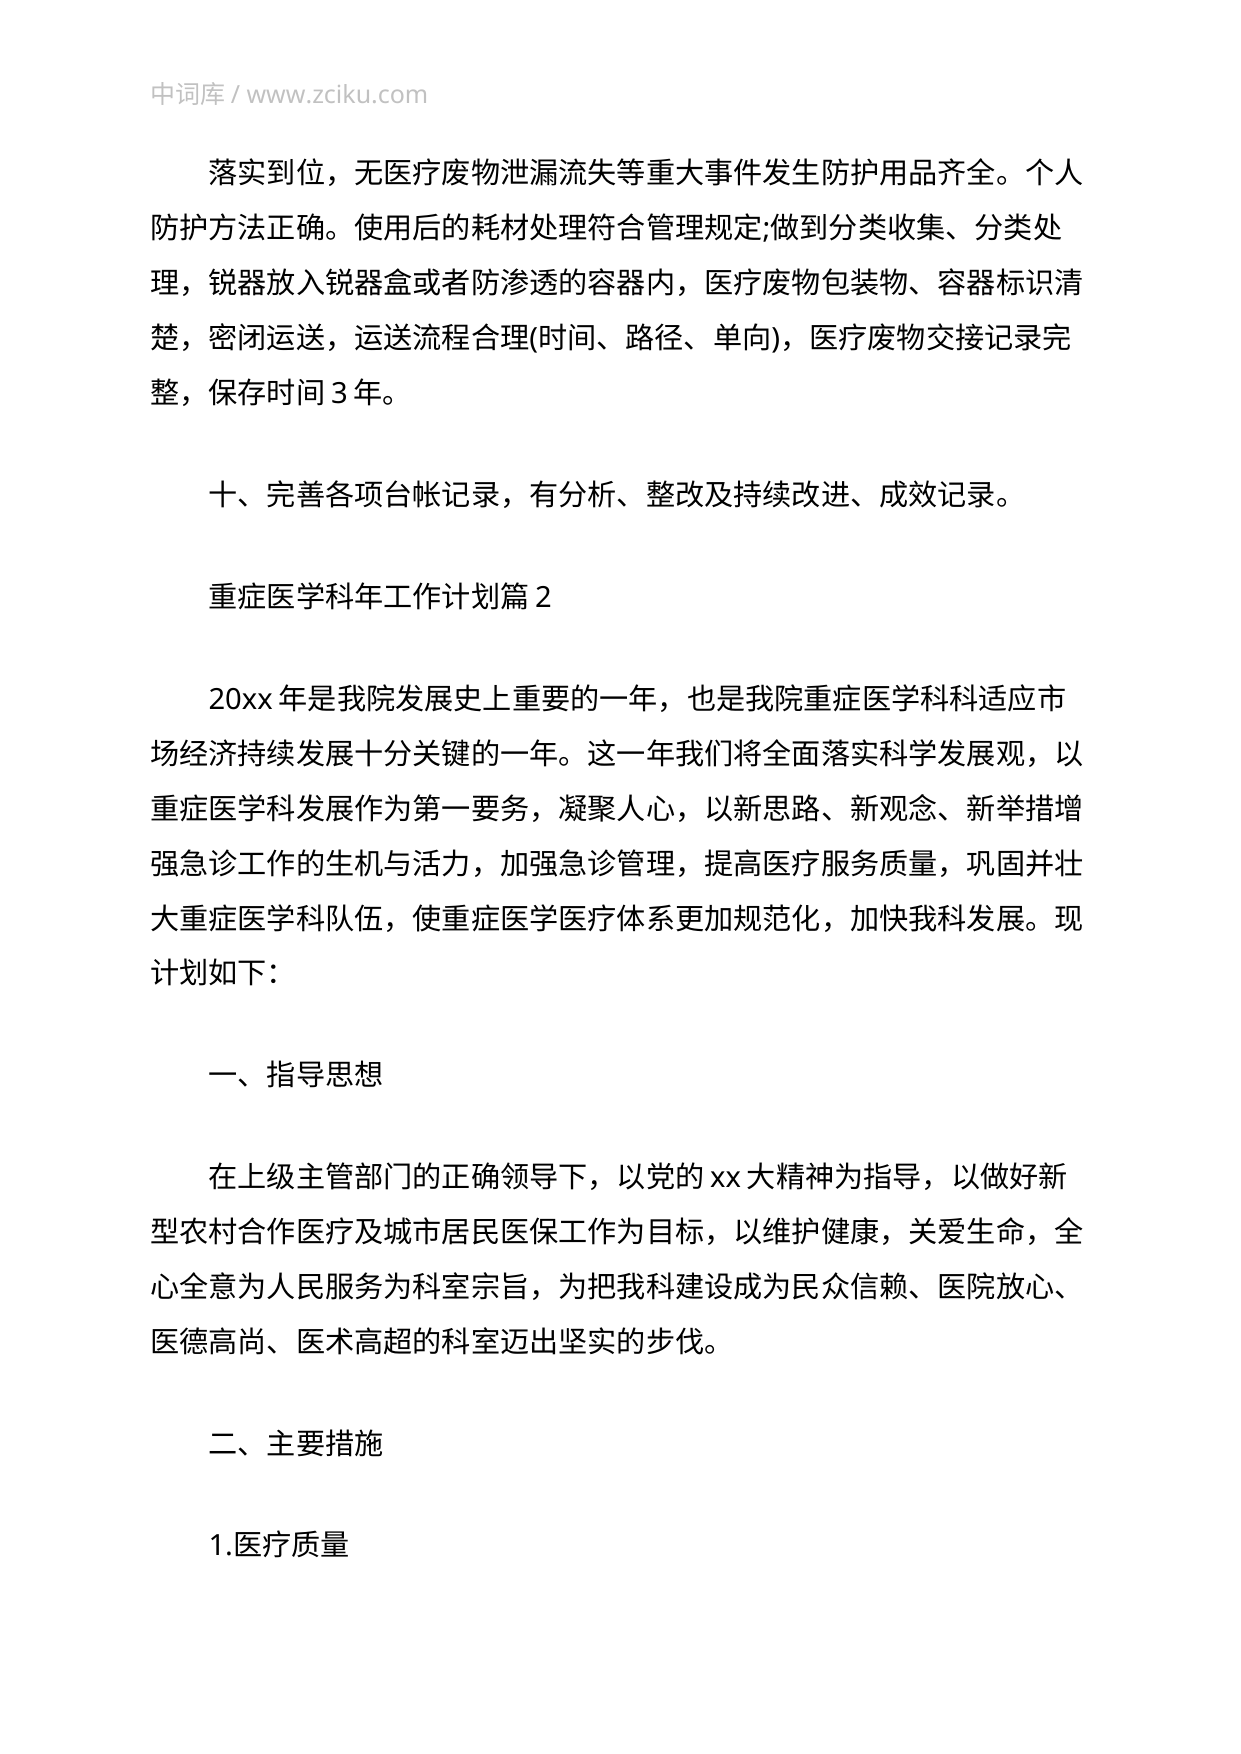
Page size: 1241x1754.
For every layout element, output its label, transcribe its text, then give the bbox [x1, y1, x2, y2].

text 落实到位，无医疗废物泄漏流失等重大事件发生防护用品齐全。个人防护方法正确。使用后的耗材处理符合管理规定;做到分类收集、分类处理，锐器放入锐器盒或者防渗透的容器内，医疗废物包装物、容器标识清楚，密闭运送，运送流程合理(时间、路径、单向)，医疗废物交接记录完整，保存时间3年。 [150, 150, 1090, 412]
text 二、主要措施 [150, 1420, 1090, 1462]
text 1.医疗质量 [150, 1522, 1090, 1564]
text 十、完善各项台帐记录，有分析、整改及持续改进、成效记录。 [150, 472, 1090, 514]
text 20xx年是我院发展史上重要的一年，也是我院重症医学科科适应市场经济持续发展十分关键的一年。这一年我们将全面落实科学发展观，以重症医学科发展作为第一要务，凝聚人心，以新思路、新观念、新举措增强急诊工作的生机与活力，加强急诊管理，提高医疗服务质量，巩固并壮大重症医学科队伍，使重症医学医疗体系更加规范化，加快我科发展。现计划如下： [150, 676, 1090, 992]
text 一、指导思想 [150, 1052, 1090, 1094]
text 在上级主管部门的正确领导下，以党的xx大精神为指导，以做好新型农村合作医疗及城市居民医保工作为目标，以维护健康，关爱生命，全心全意为人民服务为科室宗旨，为把我科建设成为民众信赖、医院放心、医德高尚、医术高超的科室迈出坚实的步伐。 [150, 1154, 1090, 1361]
text 重症医学科年工作计划篇2 [150, 573, 1090, 616]
